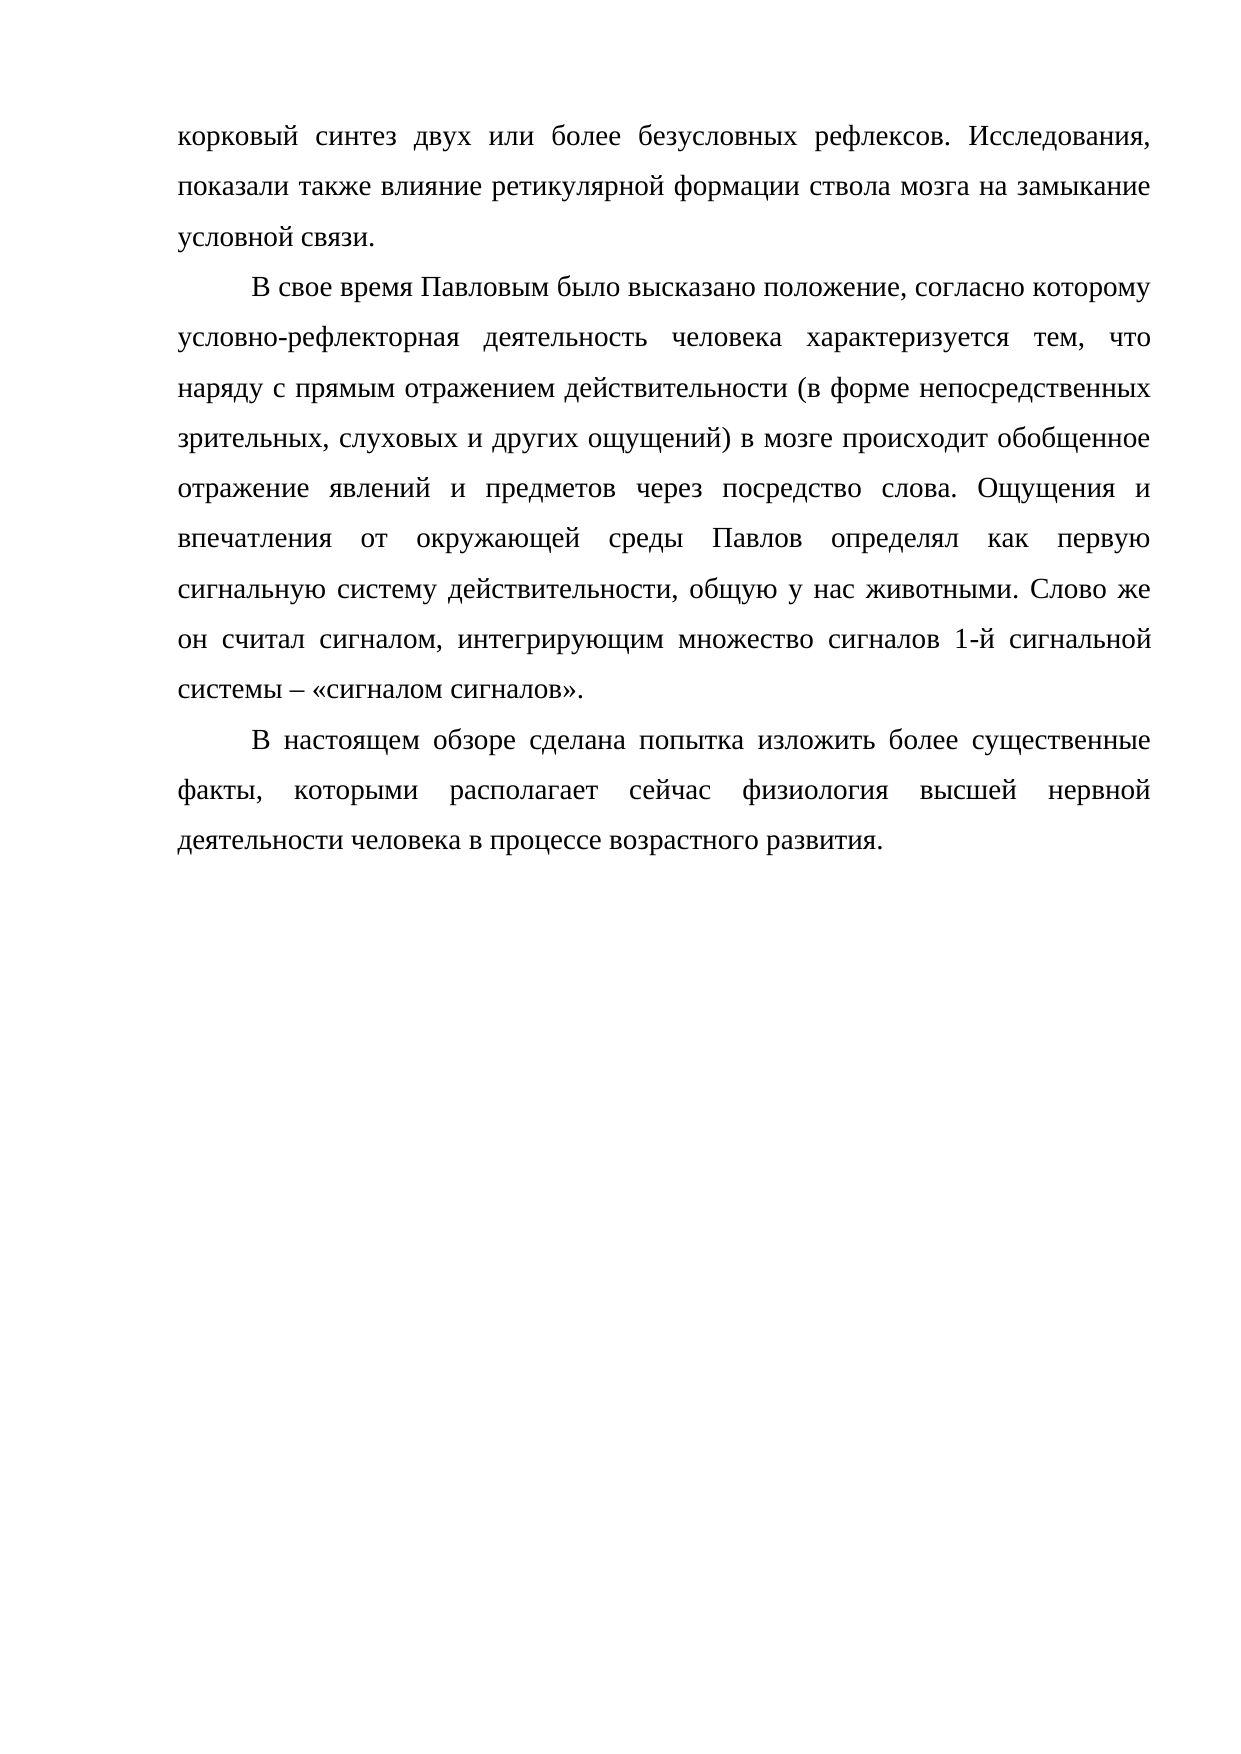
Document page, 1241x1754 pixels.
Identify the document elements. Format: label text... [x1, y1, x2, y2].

text В свое время Павловым было высказано положение, согласно которому условно-рефлекторная деятельность человека характеризуется тем, что наряду с прямым отражением действительности (в форме непосредственных зрительных, слуховых и других ощущений) в мозге происходит обобщенное отражение явлений и предметов через посредство слова. Ощущения и впечатления от окружающей среды Павлов определял как первую сигнальную систему действительности, общую у нас животными. Слово же он считал сигналом, интегрирующим множество сигналов 1-й сигнальной системы – «сигналом сигналов». [177, 269, 1152, 705]
text В настоящем обзоре сделана попытка изложить более существенные факты, которыми располагает сейчас физиология высшей нервной деятельности человека в процессе возрастного развития. [177, 722, 1152, 856]
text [177, 118, 1152, 252]
